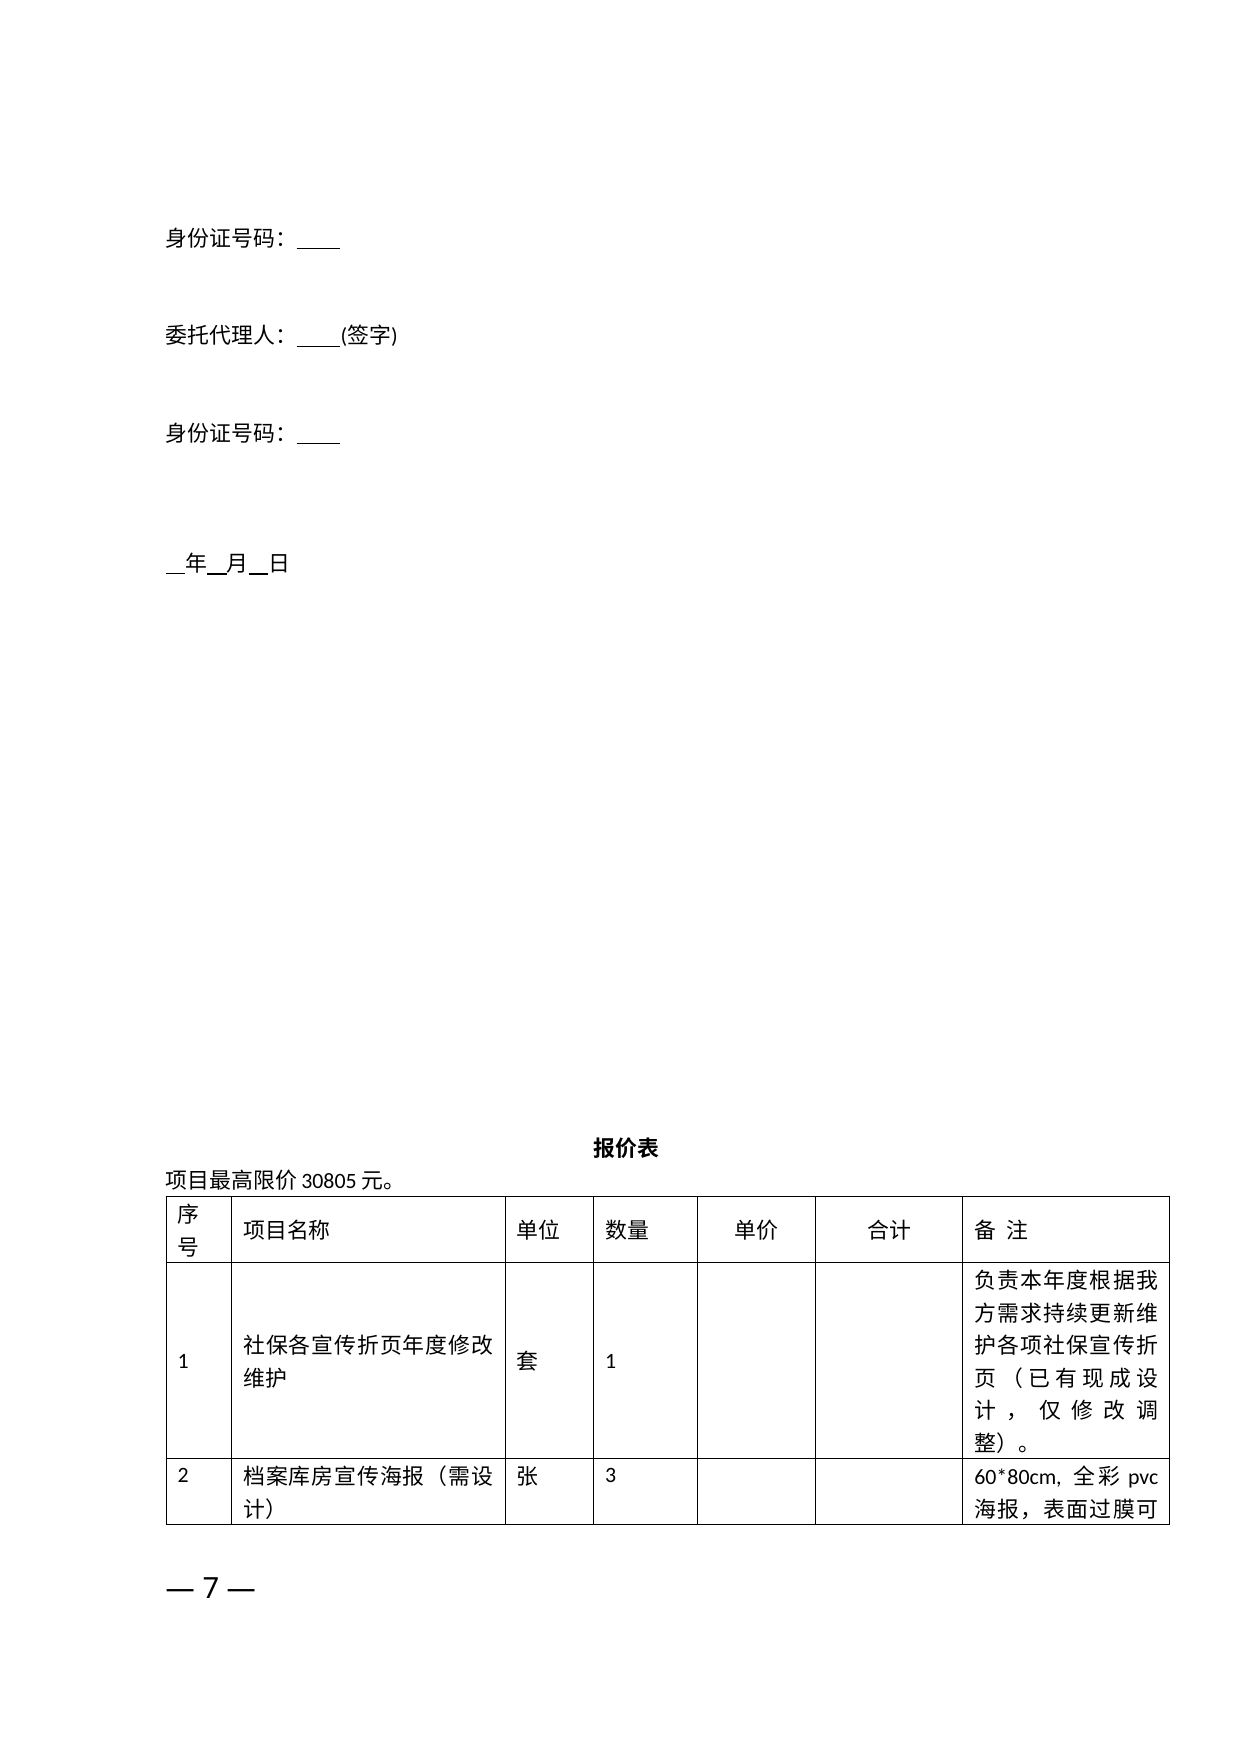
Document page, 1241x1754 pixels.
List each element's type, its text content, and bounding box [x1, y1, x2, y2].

text 年 月 日 [165, 546, 1087, 578]
table_cell 档案库房宣传海报（需设计） [232, 1459, 505, 1524]
table_cell [698, 1459, 815, 1524]
text 身份证号码： [165, 221, 1087, 253]
table_cell [816, 1263, 962, 1458]
table_cell 张 [506, 1459, 593, 1524]
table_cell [963, 1459, 1169, 1524]
table_header 备 注 [963, 1197, 1169, 1262]
table_cell 1 [167, 1263, 231, 1458]
table_cell 1 [594, 1263, 697, 1458]
text 身份证号码： [165, 416, 1087, 448]
table_cell [698, 1263, 815, 1458]
table_cell 套 [506, 1263, 593, 1458]
text 项目最高限价30805元。 [165, 1163, 1087, 1196]
table_cell 2 [167, 1459, 231, 1524]
table_cell [816, 1459, 962, 1524]
table_header 单位 [506, 1197, 593, 1262]
table_header 序号 [167, 1197, 231, 1262]
table_cell 负责本年度根据我方需求持续更新维护各项社保宣传折页（已有现成设计，仅修改调整）。 [963, 1263, 1169, 1458]
table_header 单价 [698, 1197, 815, 1262]
table_header 项目名称 [232, 1197, 505, 1262]
text 报价表 [165, 1131, 1087, 1163]
table_cell 3 [594, 1459, 697, 1524]
table_header 合计 [816, 1197, 962, 1262]
table_cell 社保各宣传折页年度修改维护 [232, 1263, 505, 1458]
text 委托代理人： (签字) [165, 318, 1087, 351]
table_header 数量 [594, 1197, 697, 1262]
